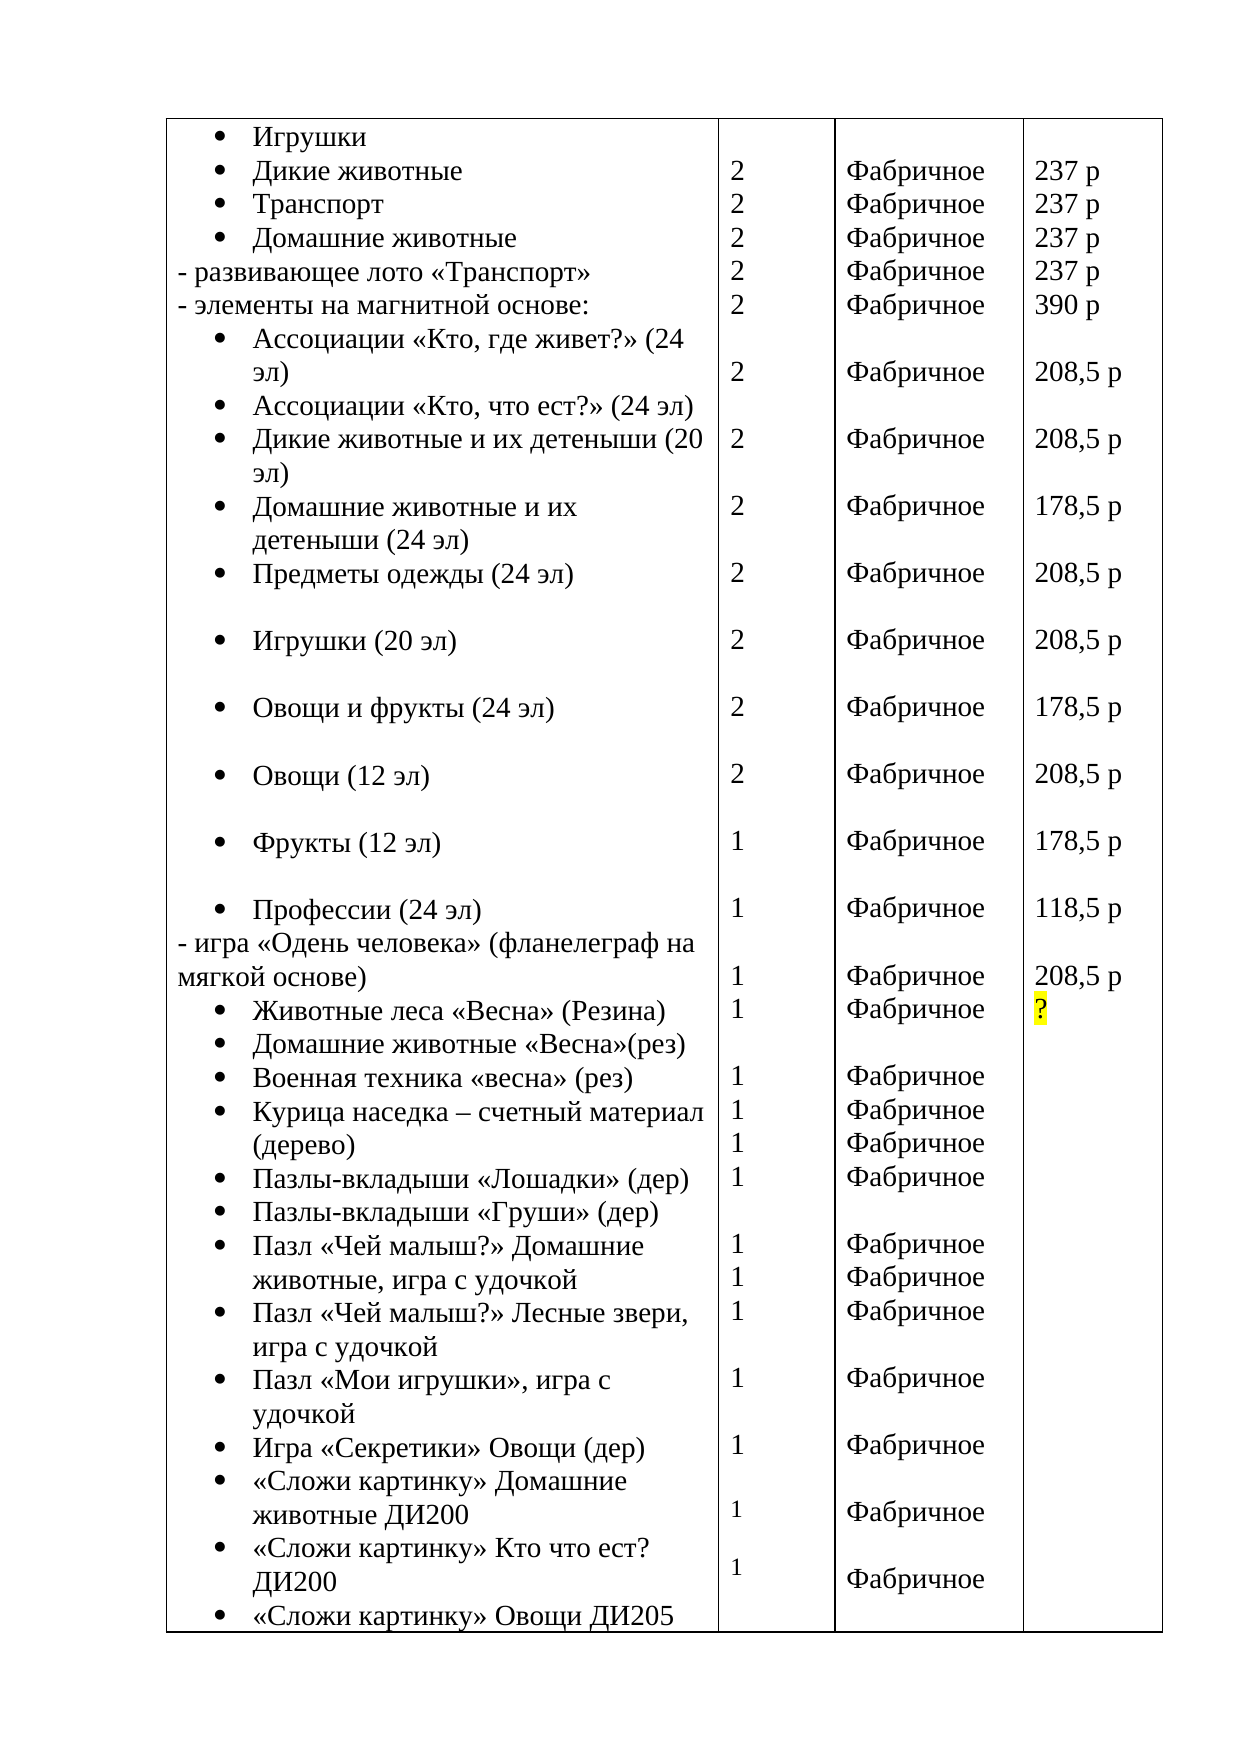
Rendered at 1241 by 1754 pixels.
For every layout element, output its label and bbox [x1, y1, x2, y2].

table_header [836, 119, 1023, 1631]
table_header [167, 119, 718, 1631]
table_header [719, 119, 834, 1631]
table_header [1024, 119, 1162, 1631]
